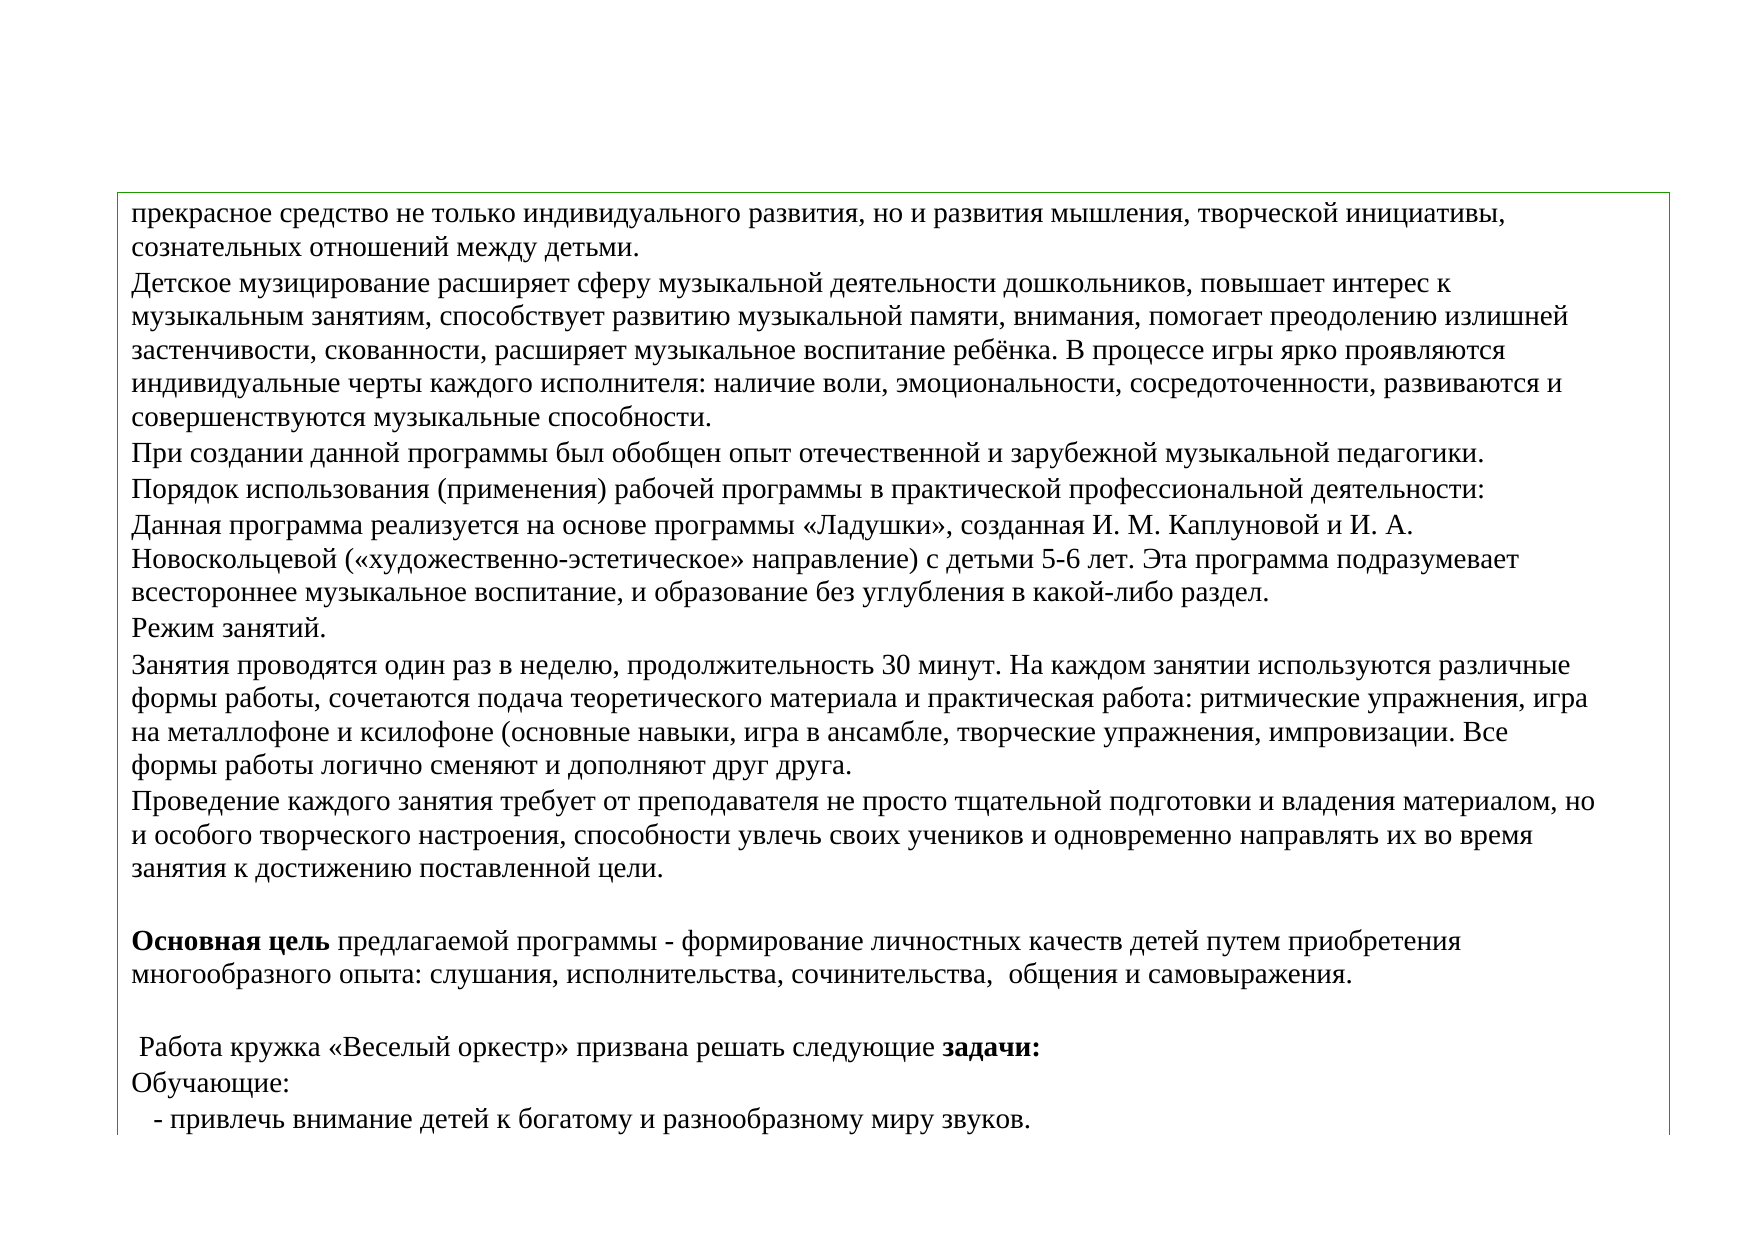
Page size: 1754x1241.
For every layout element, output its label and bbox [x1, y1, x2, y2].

table_header [118, 193, 1669, 1134]
